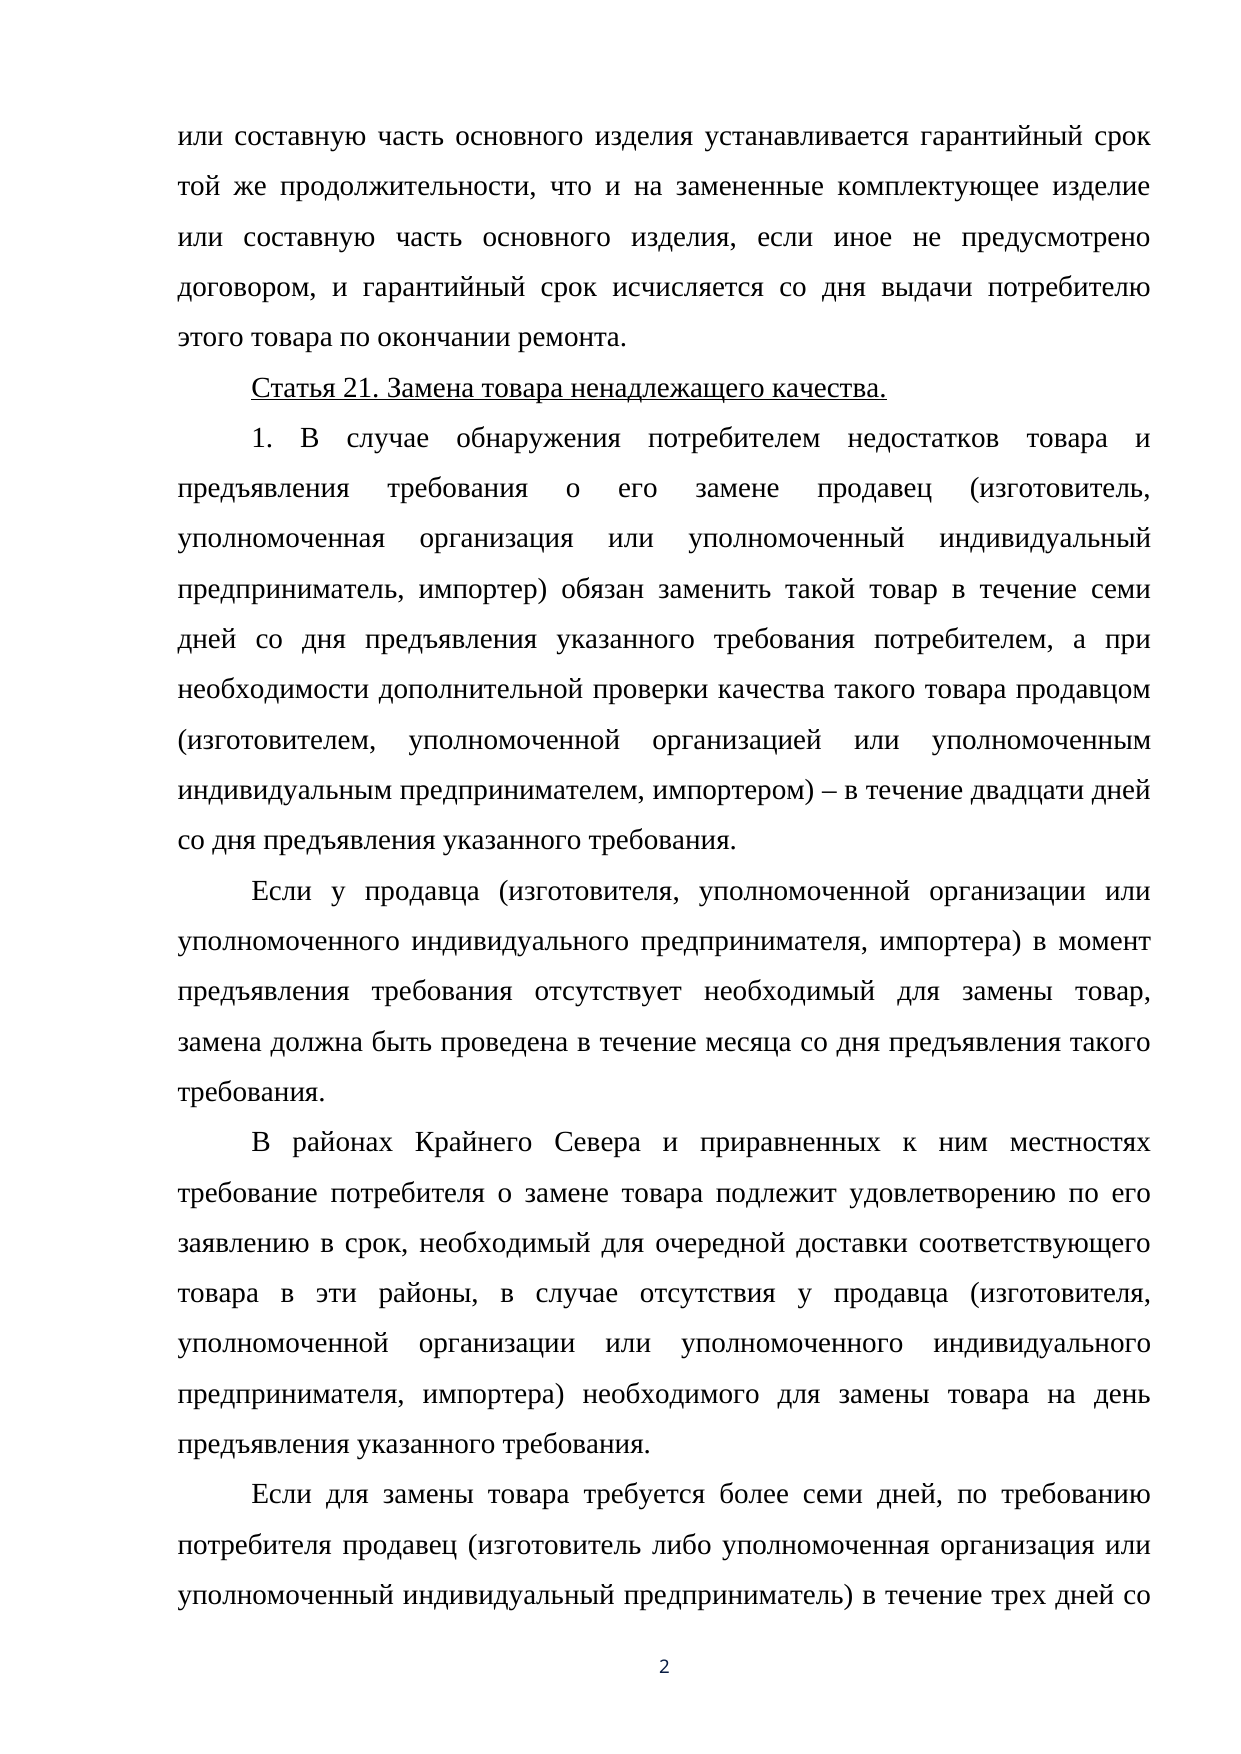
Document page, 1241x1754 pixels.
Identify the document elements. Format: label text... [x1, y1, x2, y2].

text В районах Крайнего Севера и приравненных к ним местностях требование потребителя о замене товара подлежит удовлетворению по его заявлению в срок, необходимый для очередной доставки соответствующего товара в эти районы, в случае отсутствия у продавца (изготовителя, уполномоченной организации или уполномоченного индивидуального предпринимателя, импортера) необходимого для замены товара на день предъявления указанного требования. [177, 1124, 1152, 1460]
subtitle Статья 21. Замена товара ненадлежащего качества. [177, 370, 1152, 403]
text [177, 118, 1152, 353]
text Если у продавца (изготовителя, уполномоченной организации или уполномоченного индивидуального предпринимателя, импортера) в момент предъявления требования отсутствует необходимый для замены товар, замена должна быть проведена в течение месяца со дня предъявления такого требования. [177, 873, 1152, 1108]
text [177, 1477, 1152, 1611]
text 1. В случае обнаружения потребителем недостатков товара и предъявления требования о его замене продавец (изготовитель, уполномоченная организация или уполномоченный индивидуальный предприниматель, импортер) обязан заменить такой товар в течение семи дней со дня предъявления указанного требования потребителем, а при необходимости дополнительной проверки качества такого товара продавцом (изготовителем, уполномоченной организацией или уполномоченным индивидуальным предпринимателем, импортером) – в течение двадцати дней со дня предъявления указанного требования. [177, 420, 1152, 856]
